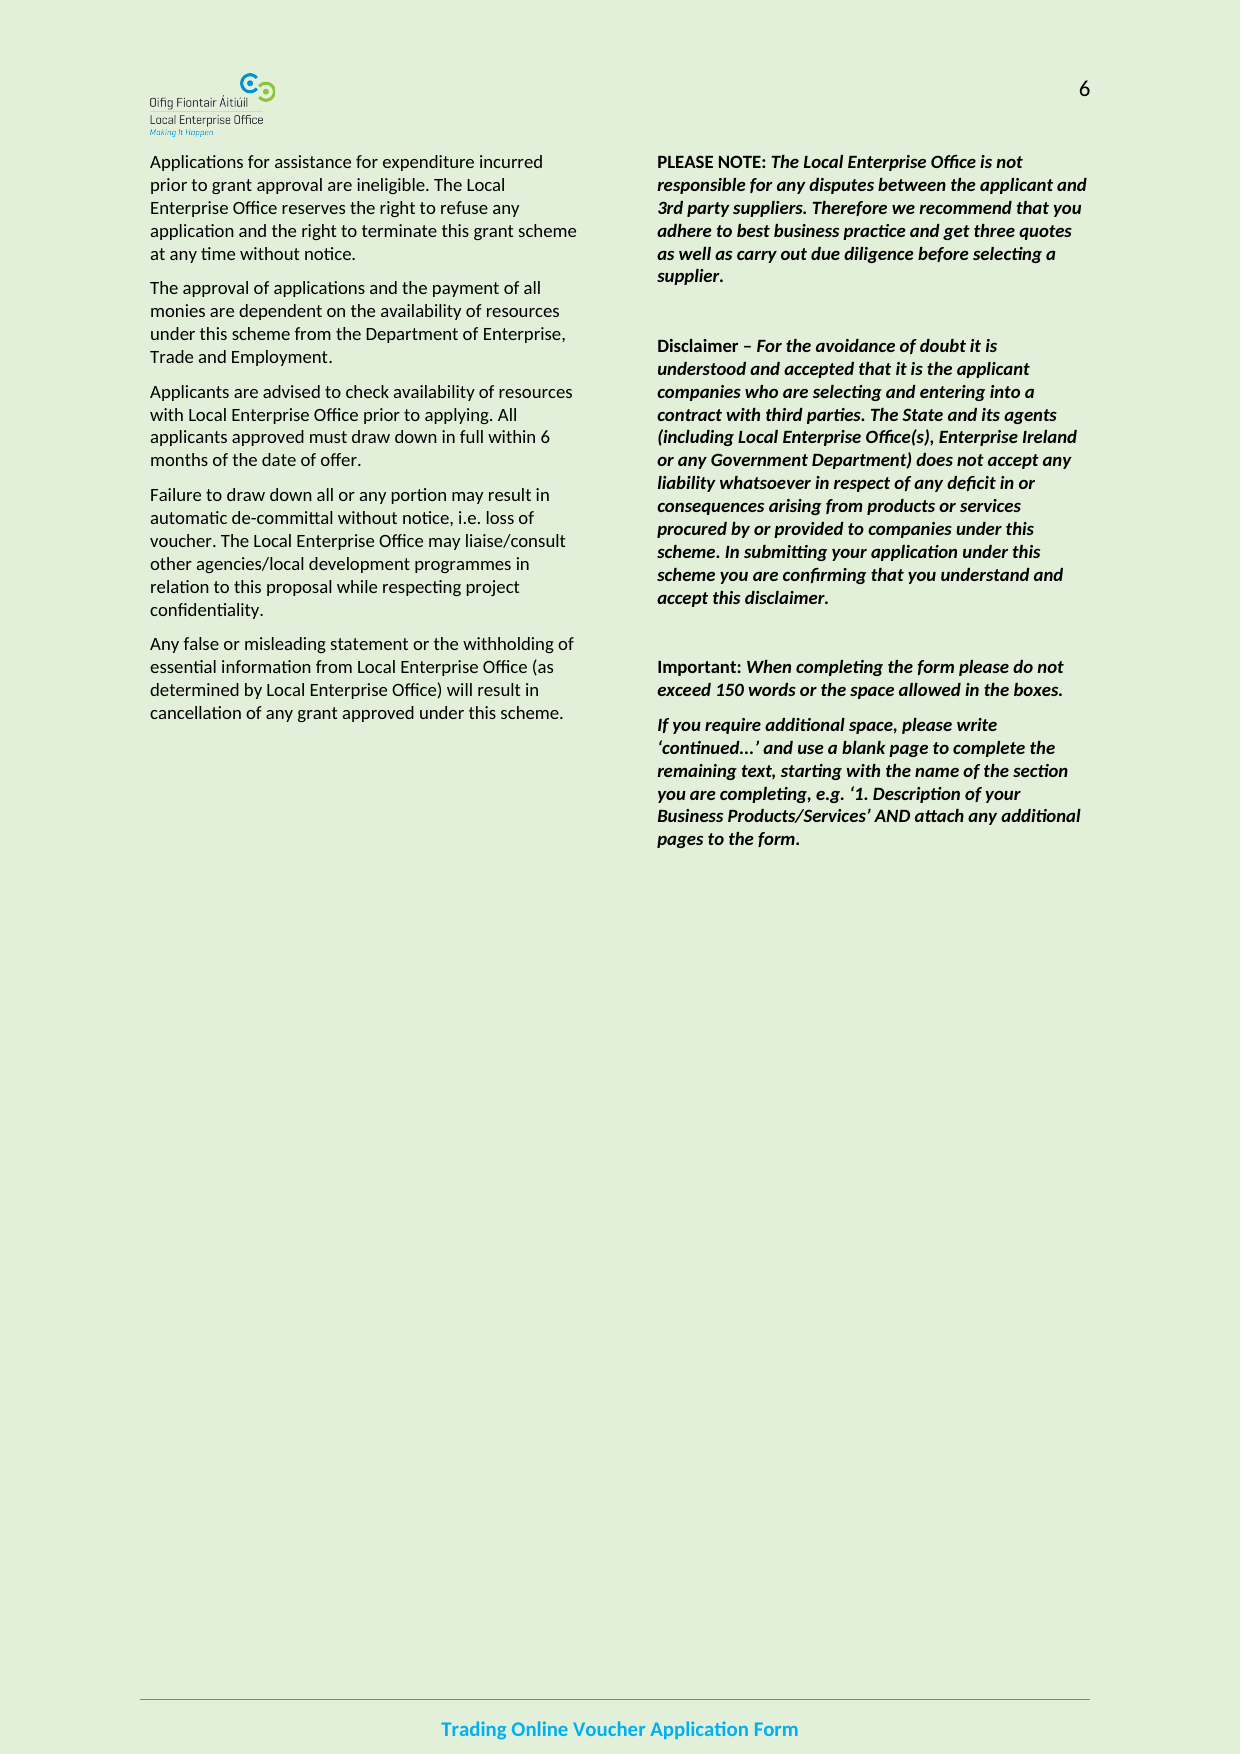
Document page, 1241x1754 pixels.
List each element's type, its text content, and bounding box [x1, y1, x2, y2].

text Important: When completing the form please do not exceed 150 words or the space allowed in the boxes. [657, 655, 1090, 701]
text Disclaimer – For the avoidance of doubt it is understood and accepted that it is the applicant companies who are selecting and entering into a contract with third parties. The State and its agents (including Local Enterprise Office(s), Enterprise Ireland or any Government Department) does not accept any liability whatsoever in respect of any deficit in or consequences arising from products or services procured by or provided to companies under this scheme. In submitting your application under this scheme you are confirming that you understand and accept this disclaimer. [657, 334, 1090, 609]
text Any false or misleading statement or the withholding of essential information from Local Enterprise Office (as determined by Local Enterprise Office) will result in cancellation of any grant approved under this scheme. [150, 632, 583, 724]
text Applications for assistance for expenditure incurred prior to grant approval are ineligible. The Local Enterprise Office reserves the right to refuse any application and the right to terminate this grant scheme at any time without notice. [150, 150, 583, 264]
text PLEASE NOTE: The Local Enterprise Office is not responsible for any disputes between the applicant and 3rd party suppliers. Therefore we recommend that you adhere to best business practice and get three quotes as well as carry out due diligence before selecting a supplier. [657, 150, 1090, 287]
text Applicants are advised to check availability of resources with Local Enterprise Office prior to applying. All applicants approved must draw down in full within 6 months of the date of offer. [150, 380, 583, 471]
text If you require additional space, please write ‘continued...’ and use a blank page to complete the remaining text, starting with the name of the section you are completing, e.g. ‘1. Description of your Business Products/Services’ AND attach any additional pages to the form. [657, 713, 1090, 851]
text The approval of applications and the payment of all monies are dependent on the availability of resources under this scheme from the Department of Enterprise, Trade and Employment. [150, 276, 583, 368]
picture [150, 73, 275, 137]
text Failure to draw down all or any portion may result in automatic de-committal without notice, i.e. loss of voucher. The Local Enterprise Office may liaise/consult other agencies/local development programmes in relation to this proposal while respecting project confidentiality. [150, 483, 583, 621]
